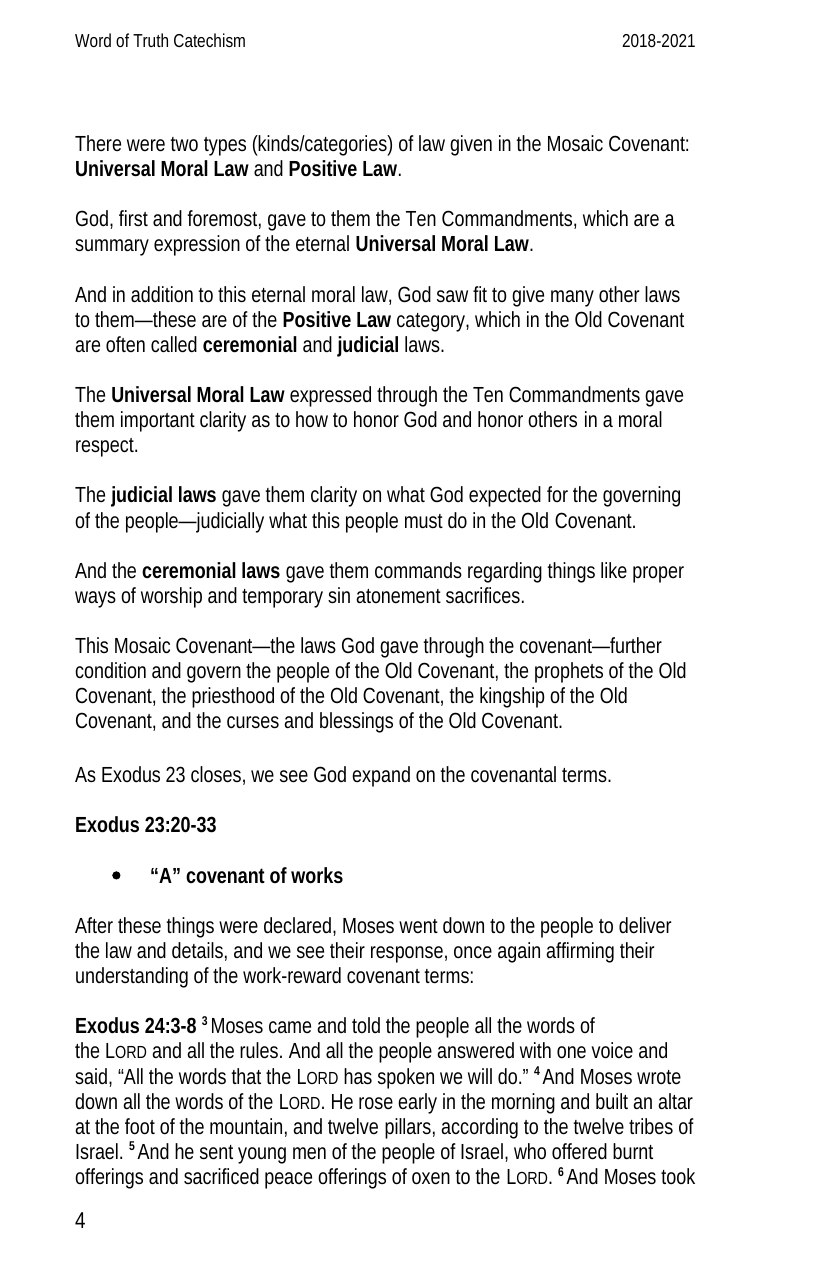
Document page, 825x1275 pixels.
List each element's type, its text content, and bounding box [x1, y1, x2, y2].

text The Universal Moral Law expressed through the Ten Commandments gave them important clarity as to how to honor God and honor others in a moral respect. [75, 382, 697, 457]
text Exodus 23:20-33 [75, 812, 697, 837]
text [75, 1013, 697, 1189]
text God, first and foremost, gave to them the Ten Commandments, which are a summary expression of the eternal Universal Moral Law. [75, 206, 697, 256]
text After these things were declared, Moses went down to the people to deliver the law and details, and we see their response, once again affirming their understanding of the work-reward covenant terms: [75, 913, 697, 988]
text And in addition to this eternal moral law, God saw fit to give many other laws to them—these are of the Positive Law category, which in the Old Covenant are often called ceremonial and judicial laws. [75, 282, 697, 357]
text There were two types (kinds/categories) of law given in the Mosaic Covenant: Universal Moral Law and Positive Law. [75, 131, 697, 181]
text This Mosaic Covenant—the laws God gave through the covenant—further condition and govern the people of the Old Covenant, the prophets of the Old Covenant, the priesthood of the Old Covenant, the kingship of the Old Covenant, and the curses and blessings of the Old Covenant. [75, 633, 697, 733]
list “A” covenant of works [112, 863, 697, 888]
text As Exodus 23 closes, we see God expand on the covenantal terms. [75, 762, 697, 787]
text And the ceremonial laws gave them commands regarding things like proper ways of worship and temporary sin atonement sacrifices. [75, 558, 697, 608]
text The judicial laws gave them clarity on what God expected for the governing of the people—judicially what this people must do in the Old Covenant. [75, 482, 697, 533]
